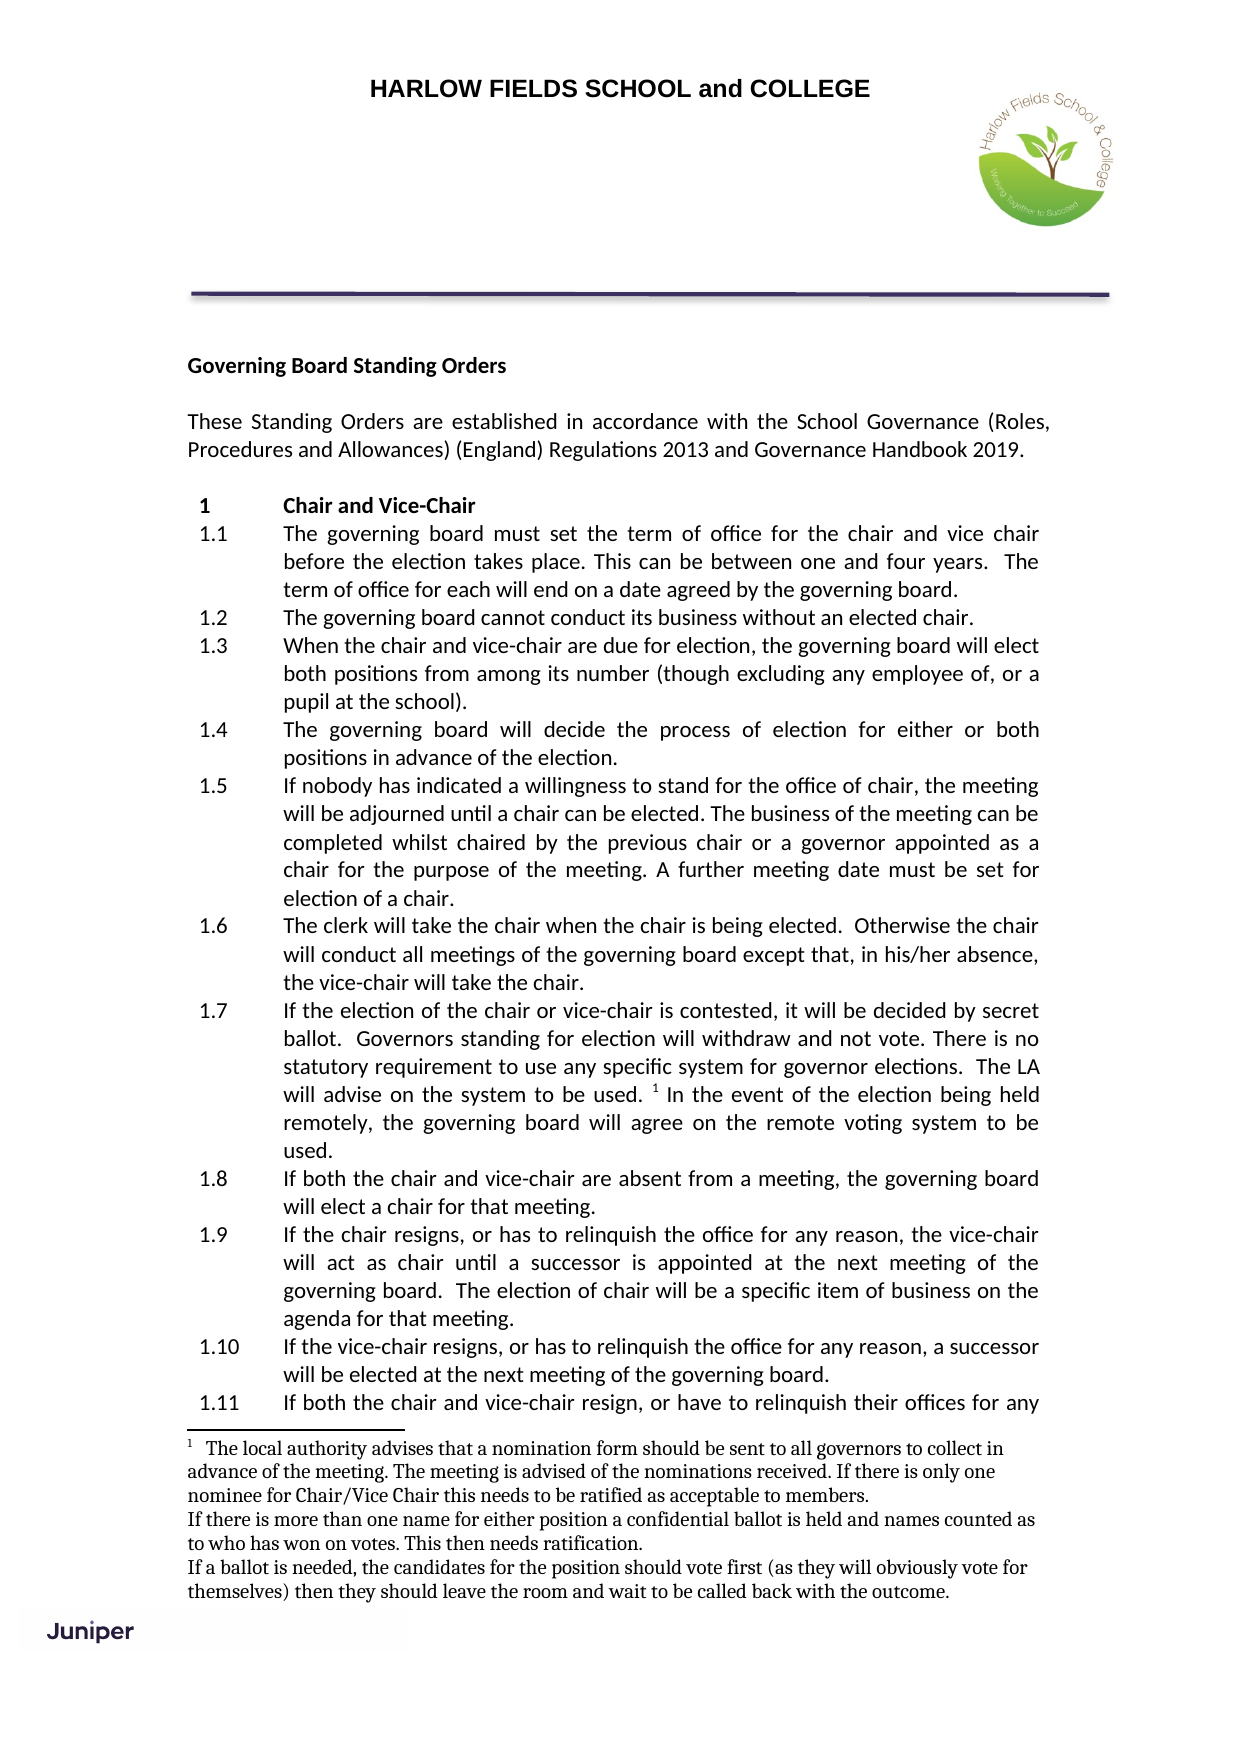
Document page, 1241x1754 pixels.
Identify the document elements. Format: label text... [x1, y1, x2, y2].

table_cell If nobody has indicated a willingness to stand for the office of chair, the meeting will be adjourned until a chair can be elected. The business of the meeting can be completed whilst chaired by the previous chair or a governor appointed as a chair for the purpose of the meeting. A further meeting date must be set for election of a chair. [272, 772, 1052, 912]
table_cell 1.3 [188, 631, 272, 716]
table_cell 1.11 [188, 1388, 272, 1416]
table_cell 1.8 [188, 1164, 272, 1220]
table_cell 1.1 [188, 519, 272, 603]
picture [961, 90, 1119, 233]
table_cell If the election of the chair or vice-chair is contested, it will be decided by secret ballot. Governors standing for election will withdraw and not vote. There is no statutory requirement to use any specific system for governor elections. The LA will advise on the system to be used. In the event of the election being held remotely, the governing board will agree on the remote voting system to be used. [272, 996, 1052, 1164]
text These Standing Orders are established in accordance with the School Governance (Roles, Procedures and Allowances) (England) Regulations 2013 and Governance Handbook 2019. [187, 407, 1053, 463]
table_cell 1.10 [188, 1332, 272, 1388]
picture [18, 1606, 408, 1652]
table_header Chair and Vice-Chair [272, 491, 1052, 519]
table_header 1 [188, 491, 272, 519]
table_cell 1.5 [188, 772, 272, 912]
table_cell The governing board must set the term of office for the chair and vice chair before the election takes place. This can be between one and four years. The term of office for each will end on a date agreed by the governing board. [272, 519, 1052, 603]
table_cell 1.4 [188, 716, 272, 772]
text Governing Board Standing Orders [187, 351, 1053, 379]
table_cell 1.7 [188, 996, 272, 1164]
table_cell 1.9 [188, 1220, 272, 1332]
table_cell 1.6 [188, 912, 272, 996]
table_cell If the chair resigns, or has to relinquish the office for any reason, the vice-chair will act as chair until a successor is appointed at the next meeting of the governing board. The election of chair will be a specific item of business on the agenda for that meeting. [272, 1220, 1052, 1332]
table_cell The governing board cannot conduct its business without an elected chair. [272, 604, 1052, 631]
table_cell When the chair and vice-chair are due for election, the governing board will elect both positions from among its number (though excluding any employee of, or a pupil at the school). [272, 631, 1052, 716]
table_cell If the vice-chair resigns, or has to relinquish the office for any reason, a successor will be elected at the next meeting of the governing board. [272, 1332, 1052, 1388]
table_cell The clerk will take the chair when the chair is being elected. Otherwise the chair will conduct all meetings of the governing board except that, in his/her absence, the vice-chair will take the chair. [272, 912, 1052, 996]
table_cell 1.2 [188, 604, 272, 631]
table_cell If both the chair and vice-chair are absent from a meeting, the governing board will elect a chair for that meeting. [272, 1164, 1052, 1220]
table_cell The governing board will decide the process of election for either or both positions in advance of the election. [272, 716, 1052, 772]
